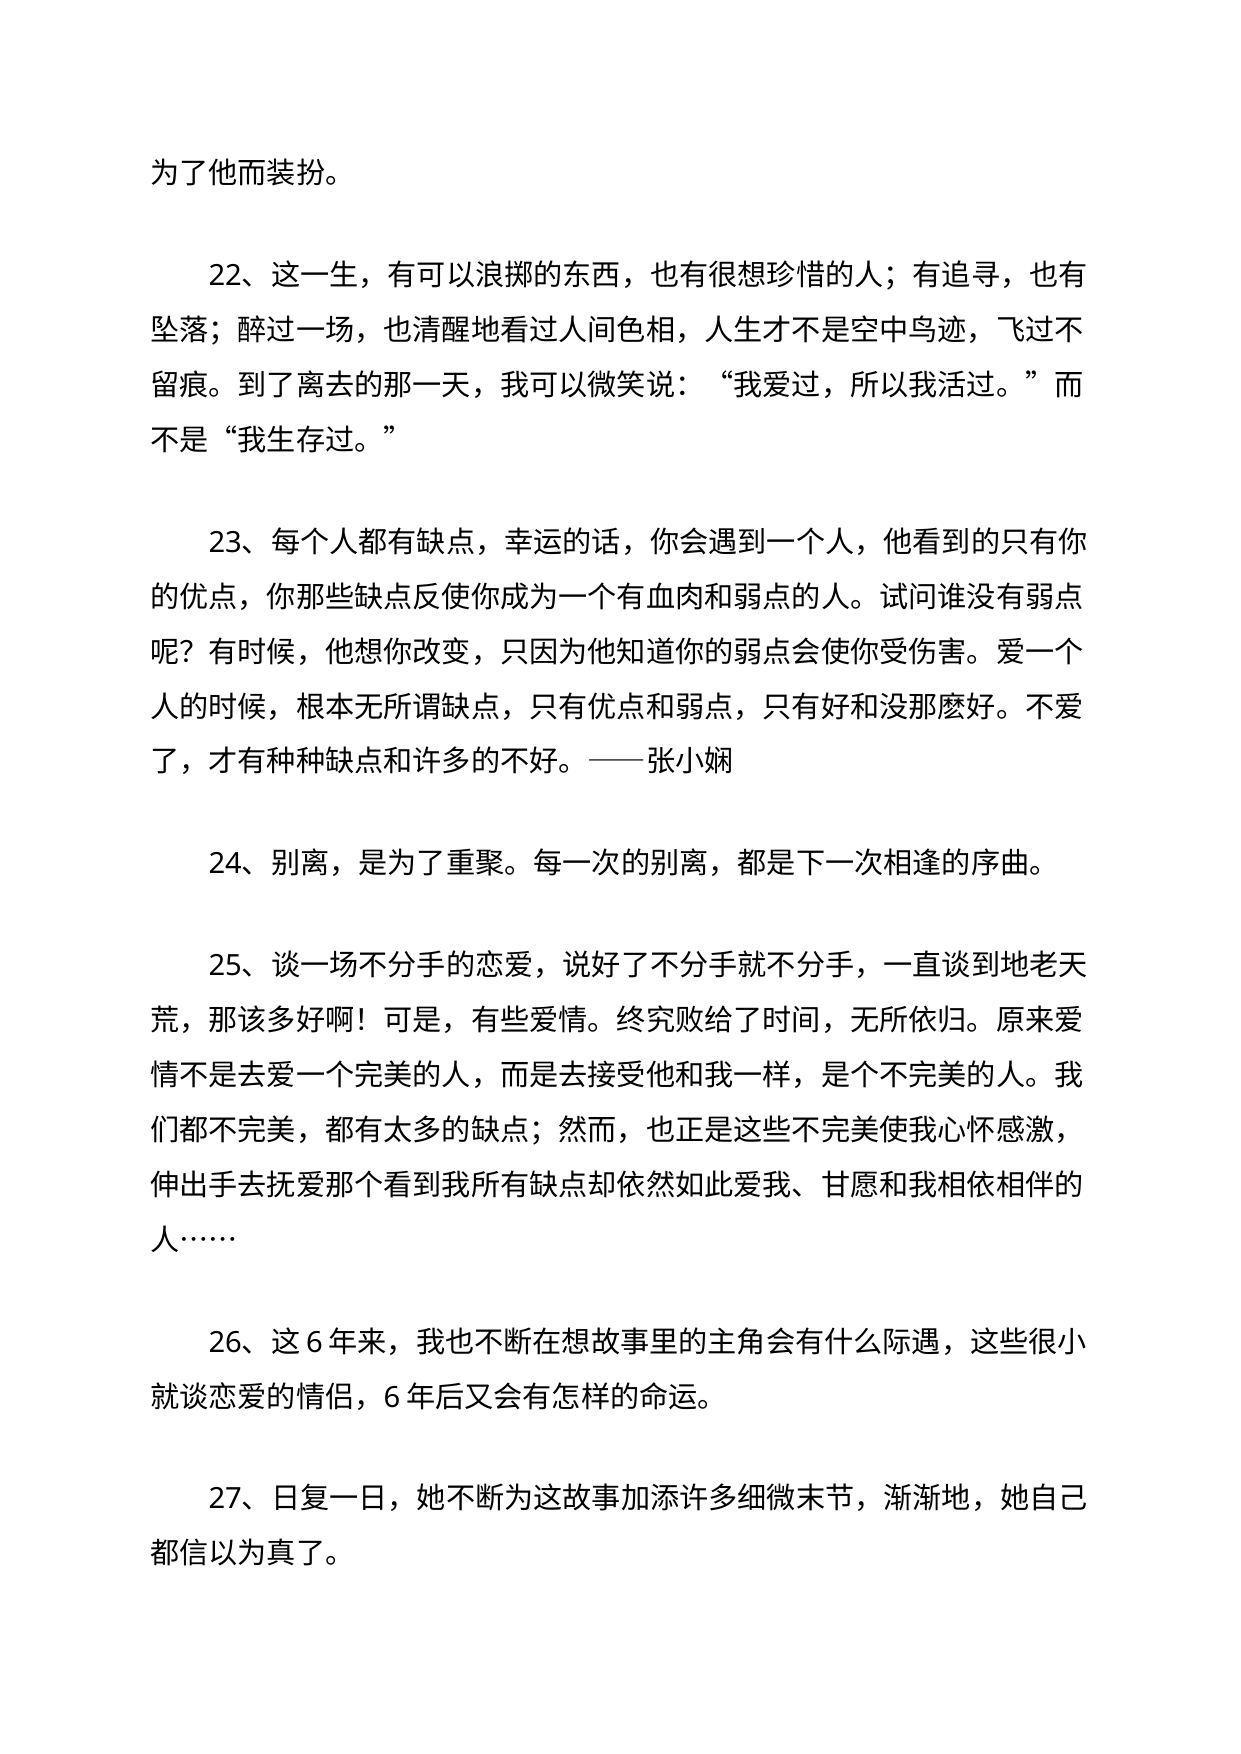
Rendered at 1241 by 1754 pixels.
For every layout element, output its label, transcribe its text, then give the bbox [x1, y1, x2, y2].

text 22、这一生，有可以浪掷的东西，也有很想珍惜的人；有追寻，也有坠落；醉过一场，也清醒地看过人间色相，人生才不是空中鸟迹，飞过不留痕。到了离去的那一天，我可以微笑说：“我爱过，所以我活过。”而不是“我生存过。” [150, 252, 1090, 459]
text 25、谈一场不分手的恋爱，说好了不分手就不分手，一直谈到地老天荒，那该多好啊！可是，有些爱情。终究败给了时间，无所依归。原来爱情不是去爱一个完美的人，而是去接受他和我一样，是个不完美的人。我们都不完美，都有太多的缺点；然而，也正是这些不完美使我心怀感激，伸出手去抚爱那个看到我所有缺点却依然如此爱我、甘愿和我相依相伴的人…… [150, 942, 1090, 1259]
text 23、每个人都有缺点，幸运的话，你会遇到一个人，他看到的只有你的优点，你那些缺点反使你成为一个有血肉和弱点的人。试问谁没有弱点呢？有时候，他想你改变，只因为他知道你的弱点会使你受伤害。爱一个人的时候，根本无所谓缺点，只有优点和弱点，只有好和没那麽好。不爱了，才有种种缺点和许多的不好。——张小娴 [150, 518, 1090, 780]
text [150, 150, 1090, 192]
text 24、别离，是为了重聚。每一次的别离，都是下一次相逢的序曲。 [150, 840, 1090, 882]
text 26、这6年来，我也不断在想故事里的主角会有什么际遇，这些很小就谈恋爱的情侣，6年后又会有怎样的命运。 [150, 1318, 1090, 1416]
text 27、日复一日，她不断为这故事加添许多细微末节，渐渐地，她自己都信以为真了。 [150, 1475, 1090, 1572]
